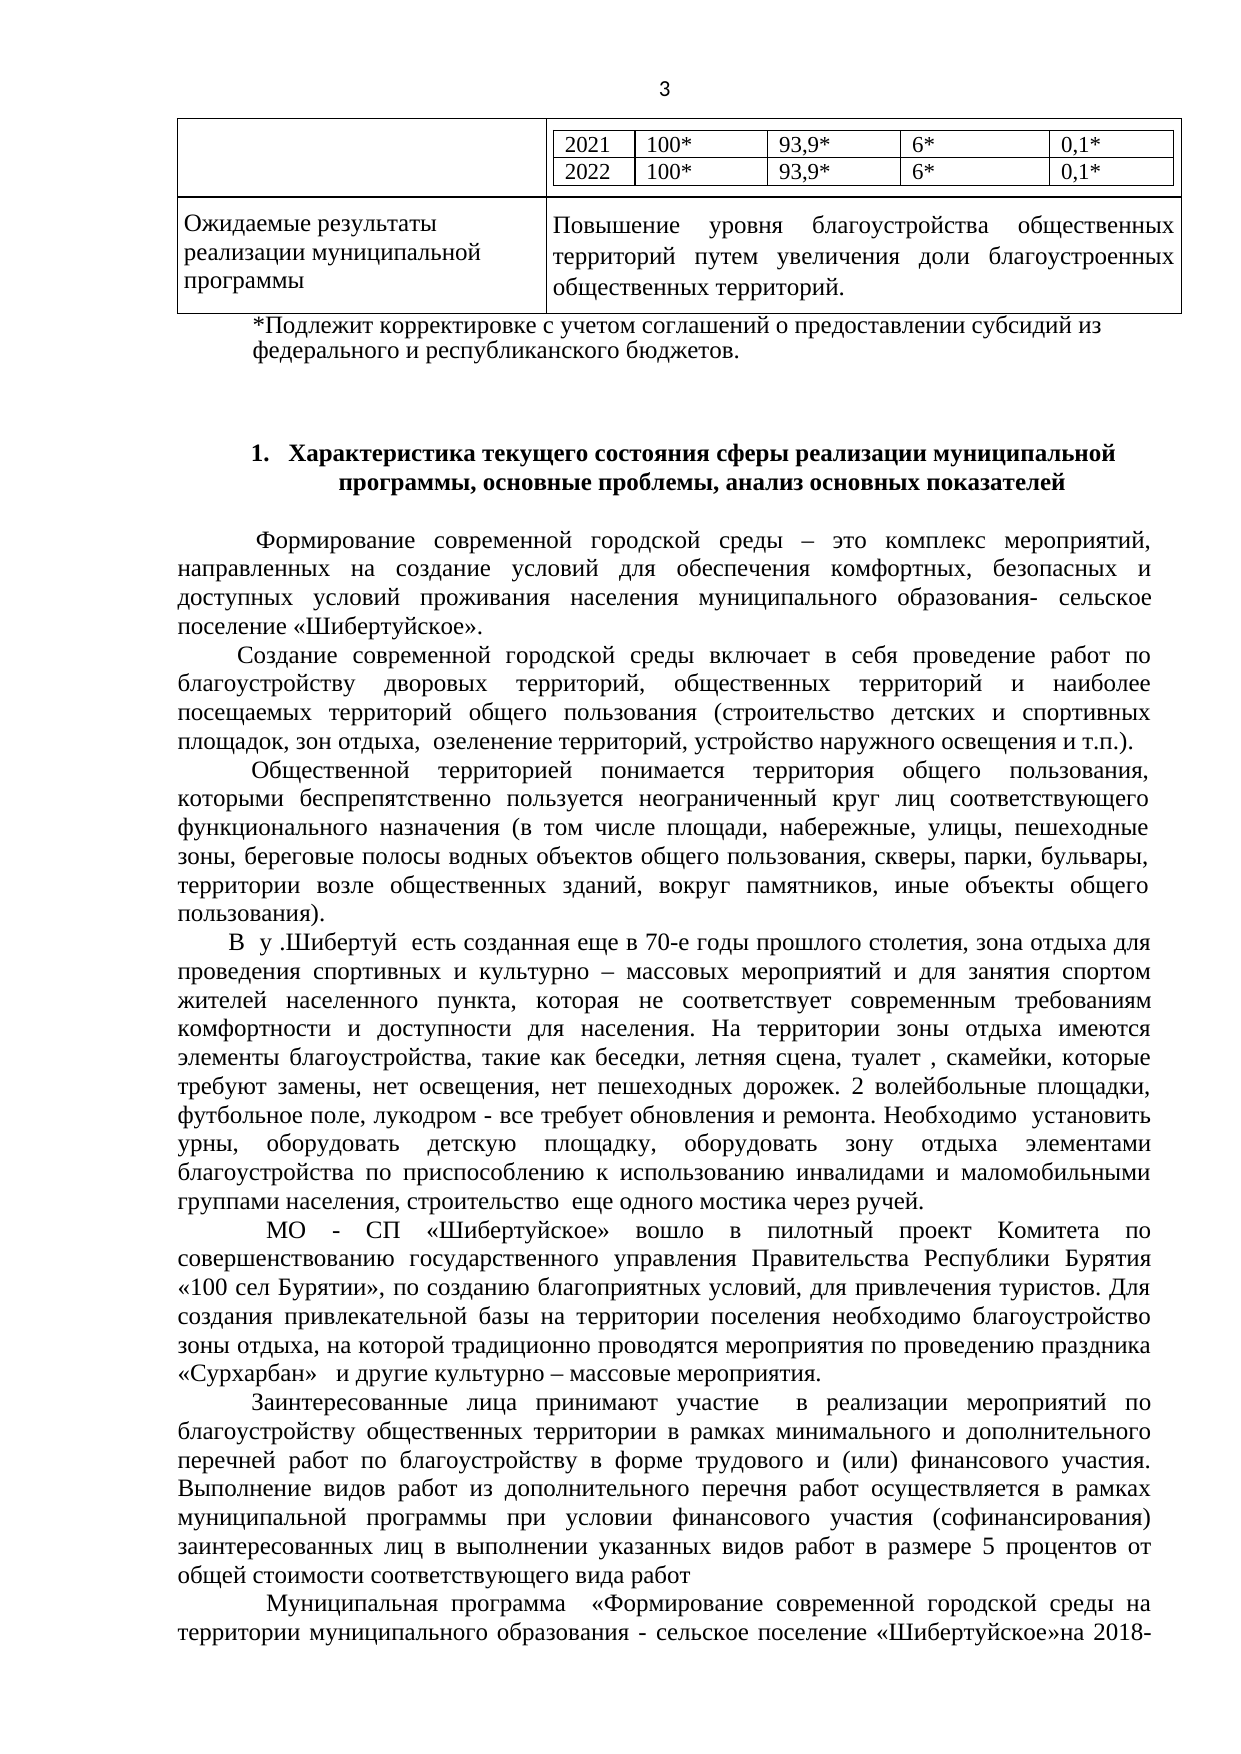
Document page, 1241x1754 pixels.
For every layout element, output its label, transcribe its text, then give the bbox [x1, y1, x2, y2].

text Заинтересованные лица принимают участие в реализации мероприятий по благоустройству общественных территории в рамках минимального и дополнительного перечней работ по благоустройству в форме трудового и (или) финансового участия. Выполнение видов работ из дополнительного перечня работ осуществляется в рамках муниципальной программы при условии финансового участия (софинансирования) заинтересованных лиц в выполнении указанных видов работ в размере 5 процентов от общей стоимости соответствующего вида работ [177, 1387, 1152, 1588]
text МО - СП «Шибертуйское» вошло в пилотный проект Комитета по совершенствованию государственного управления Правительства Республики Бурятия «100 сел Бурятии», по созданию благоприятных условий, для привлечения туристов. Для создания привлекательной базы на территории поселения необходимо благоустройство зоны отдыха, на которой традиционно проводятся мероприятия по проведению праздника «Сурхарбан» и другие культурно – массовые мероприятия. [177, 1215, 1152, 1387]
list Характеристика текущего состояния сферы реализации муниципальной программы, основные проблемы, анализ основных показателей [215, 438, 1152, 496]
table_cell Тыс. руб. [547, 119, 1181, 196]
list Общественной территорией понимается территория общего пользования, которыми беспрепятственно пользуется неограниченный круг лиц соответствующего функционального назначения (в том числе площади, набережные, улицы, пешеходные зоны, береговые полосы водных объектов общего пользования, скверы, парки, бульвары, территории возле общественных зданий, вокруг памятников, иные объекты общего пользования). [177, 755, 1149, 927]
list Формирование современной городской среды – это комплекс мероприятий, направленных на создание условий для обеспечения комфортных, безопасных и доступных условий проживания населения муниципального образования- сельское поселение «Шибертуйское». [177, 525, 1152, 640]
text В у .Шибертуй есть созданная еще в 70-е годы прошлого столетия, зона отдыха для проведения спортивных и культурно – массовых мероприятий и для занятия спортом жителей населенного пункта, которая не соответствует современным требованиям комфортности и доступности для населения. На территории зоны отдыха имеются элементы благоустройства, такие как беседки, летняя сцена, туалет , скамейки, которые требуют замены, нет освещения, нет пешеходных дорожек. 2 волейбольные площадки, футбольное поле, лукодром - все требует обновления и ремонта. Необходимо установить урны, оборудовать детскую площадку, оборудовать зону отдыха элементами благоустройства по приспособлению к использованию инвалидами и маломобильными группами населения, строительство еще одного мостика через ручей. [177, 927, 1152, 1215]
table_cell Ожидаемые результаты реализации муниципальной программы [178, 198, 546, 312]
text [177, 1588, 1152, 1646]
text Создание современной городской среды включает в себя проведение работ по благоустройству дворовых территорий, общественных территорий и наиболее посещаемых территорий общего пользования (строительство детских и спортивных площадок, зон отдыха, озеленение территорий, устройство наружного освещения и т.п.). [177, 640, 1152, 755]
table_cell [178, 119, 546, 196]
table_cell Повышение уровня благоустройства общественных территорий путем увеличения доли благоустроенных общественных территорий. [547, 198, 1181, 312]
list *Подлежит корректировке с учетом соглашений о предоставлении субсидий из федерального и республиканского бюджетов. [252, 314, 1152, 363]
